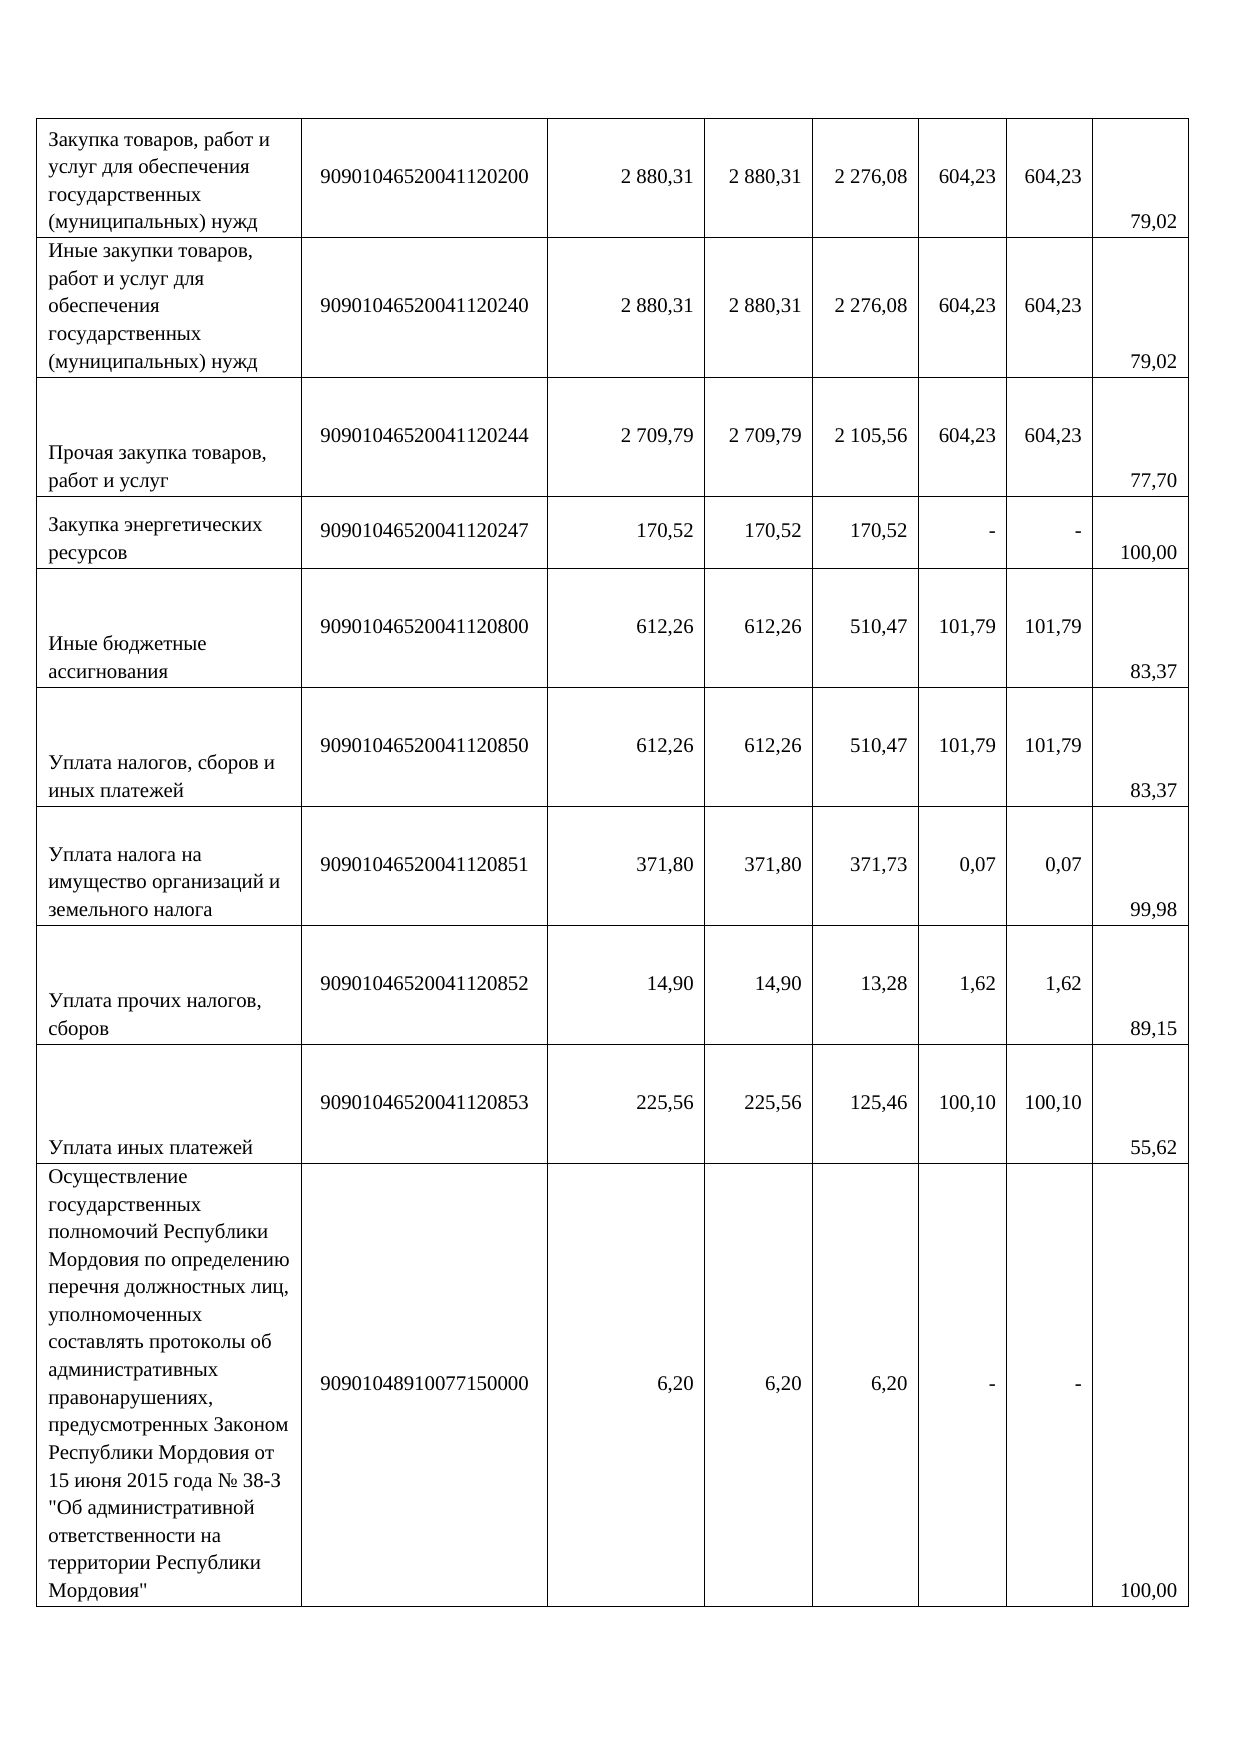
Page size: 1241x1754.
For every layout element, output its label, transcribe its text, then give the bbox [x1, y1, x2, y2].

table_cell 14,90 [548, 926, 704, 1044]
table_cell 2 276,08 [813, 119, 918, 237]
table_cell 2 880,31 [705, 238, 812, 377]
table_cell 604,23 [1007, 378, 1092, 496]
table_cell 90901046520041120244 [302, 378, 547, 496]
table_cell 604,23 [919, 119, 1006, 237]
table_cell 170,52 [548, 497, 704, 567]
table_cell 101,79 [919, 688, 1006, 806]
table_cell 13,28 [813, 926, 918, 1044]
table_cell 2 880,31 [548, 238, 704, 377]
table_cell 14,90 [705, 926, 812, 1044]
table_cell 371,80 [705, 807, 812, 925]
table_cell 79,02 [1093, 119, 1188, 237]
table_cell 604,23 [919, 378, 1006, 496]
table_cell 2 880,31 [548, 119, 704, 237]
table_cell 90901046520041120853 [302, 1045, 547, 1163]
table_cell Уплата прочих налогов, сборов [37, 926, 301, 1044]
table_cell 510,47 [813, 569, 918, 687]
table_cell 2 709,79 [548, 378, 704, 496]
table_cell Закупка товаров, работ и услуг для обеспечения государственных (муниципальных) нужд [37, 119, 301, 237]
table_cell 225,56 [548, 1045, 704, 1163]
table_cell 612,26 [705, 688, 812, 806]
table_cell 79,02 [1093, 238, 1188, 377]
table_cell - [919, 497, 1006, 567]
table_cell 89,15 [1093, 926, 1188, 1044]
table_cell 101,79 [919, 569, 1006, 687]
table_cell - [1007, 497, 1092, 567]
table_cell 100,00 [1093, 1164, 1188, 1606]
table_cell 1,62 [1007, 926, 1092, 1044]
table_cell 125,46 [813, 1045, 918, 1163]
table_cell 371,80 [548, 807, 704, 925]
table_cell Уплата налога на имущество организаций и земельного налога [37, 807, 301, 925]
table_cell Осуществление государственных полномочий Республики Мордовия по определению перечня должностных лиц, уполномоченных составлять протоколы об административных правонарушениях, предусмотренных Законом Республики Мордовия от 15 июня 2015 года № 38-З "Об административной ответственности на территории Республики Мордовия" [37, 1164, 301, 1606]
table_cell 90901048910077150000 [302, 1164, 547, 1606]
table_cell 612,26 [548, 688, 704, 806]
table_cell 99,98 [1093, 807, 1188, 925]
table_cell 604,23 [1007, 119, 1092, 237]
table_cell 0,07 [919, 807, 1006, 925]
table_cell 83,37 [1093, 569, 1188, 687]
table_cell 100,00 [1093, 497, 1188, 567]
table_cell - [1007, 1164, 1092, 1606]
table_cell 2 709,79 [705, 378, 812, 496]
table_cell 90901046520041120200 [302, 119, 547, 237]
table_cell Закупка энергетических ресурсов [37, 497, 301, 567]
table_cell Иные бюджетные ассигнования [37, 569, 301, 687]
table_cell 604,23 [1007, 238, 1092, 377]
table_cell 55,62 [1093, 1045, 1188, 1163]
table_cell - [919, 1164, 1006, 1606]
table_cell 225,56 [705, 1045, 812, 1163]
table_cell 2 880,31 [705, 119, 812, 237]
table_cell 6,20 [548, 1164, 704, 1606]
table_cell Прочая закупка товаров, работ и услуг [37, 378, 301, 496]
table_cell 170,52 [705, 497, 812, 567]
table_cell 83,37 [1093, 688, 1188, 806]
table_cell 0,07 [1007, 807, 1092, 925]
table_cell 77,70 [1093, 378, 1188, 496]
table_cell 2 105,56 [813, 378, 918, 496]
table_cell 100,10 [919, 1045, 1006, 1163]
table_cell 612,26 [705, 569, 812, 687]
table_cell 101,79 [1007, 688, 1092, 806]
table_cell Уплата иных платежей [37, 1045, 301, 1163]
table_cell 90901046520041120240 [302, 238, 547, 377]
table_cell 101,79 [1007, 569, 1092, 687]
table_cell 170,52 [813, 497, 918, 567]
table_cell 612,26 [548, 569, 704, 687]
table_cell 1,62 [919, 926, 1006, 1044]
table_cell 2 276,08 [813, 238, 918, 377]
table_cell 6,20 [705, 1164, 812, 1606]
table_cell Иные закупки товаров, работ и услуг для обеспечения государственных (муниципальных) нужд [37, 238, 301, 377]
table_cell 510,47 [813, 688, 918, 806]
table_cell 371,73 [813, 807, 918, 925]
table_cell 6,20 [813, 1164, 918, 1606]
table_cell 100,10 [1007, 1045, 1092, 1163]
table_cell 90901046520041120850 [302, 688, 547, 806]
table_cell 604,23 [919, 238, 1006, 377]
table_cell Уплата налогов, сборов и иных платежей [37, 688, 301, 806]
table_cell 90901046520041120800 [302, 569, 547, 687]
table_cell 90901046520041120851 [302, 807, 547, 925]
table_cell 90901046520041120852 [302, 926, 547, 1044]
table_cell 90901046520041120247 [302, 497, 547, 567]
